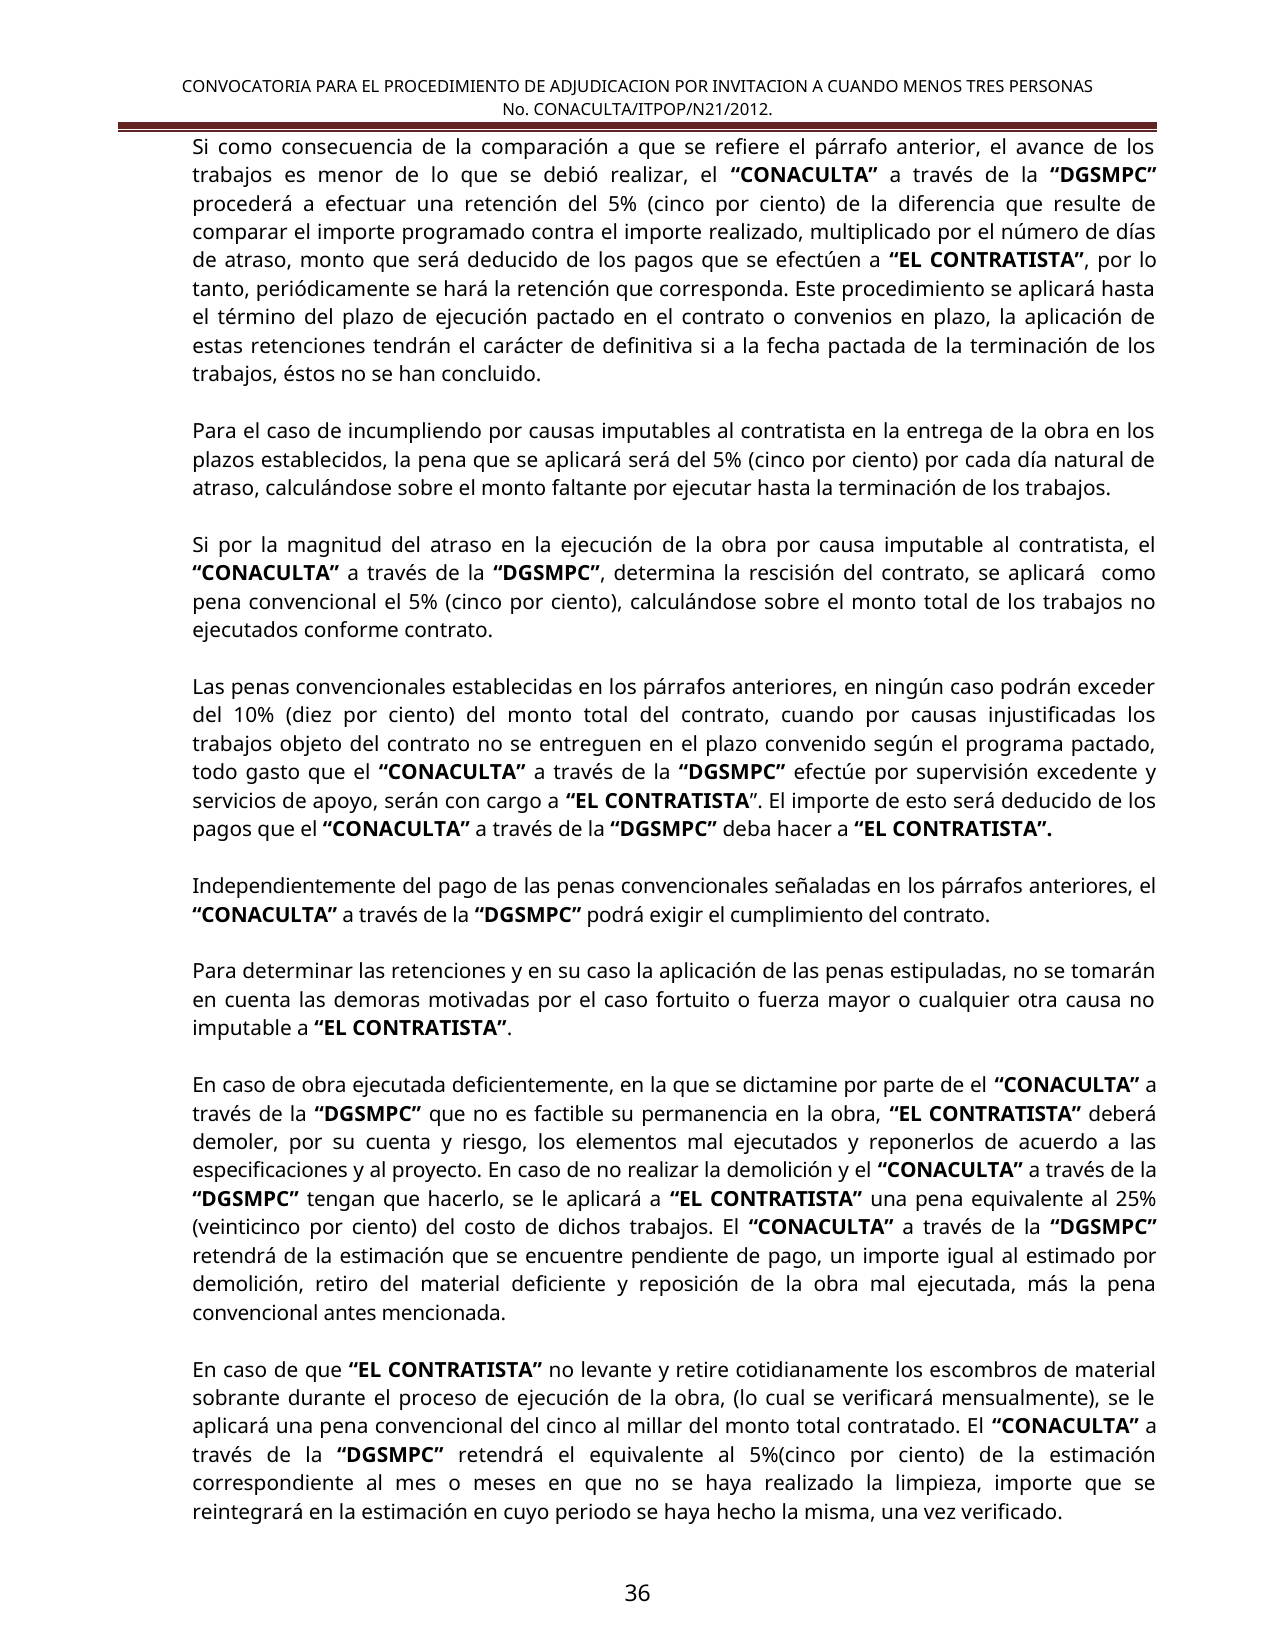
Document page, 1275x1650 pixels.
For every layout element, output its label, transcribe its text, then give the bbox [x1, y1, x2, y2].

text Si como consecuencia de la comparación a que se refiere el párrafo anterior, el avance de los trabajos es menor de lo que se debió realizar, el “CONACULTA” a través de la “DGSMPC” procederá a efectuar una retención del 5% (cinco por ciento) de la diferencia que resulte de comparar el importe programado contra el importe realizado, multiplicado por el número de días de atraso, monto que será deducido de los pagos que se efectúen a “EL CONTRATISTA”, por lo tanto, periódicamente se hará la retención que corresponda. Este procedimiento se aplicará hasta el término del plazo de ejecución pactado en el contrato o convenios en plazo, la aplicación de estas retenciones tendrán el carácter de definitiva si a la fecha pactada de la terminación de los trabajos, éstos no se han concluido. [192, 132, 1157, 388]
text Si por la magnitud del atraso en la ejecución de la obra por causa imputable al contratista, el “CONACULTA” a través de la “DGSMPC”, determina la rescisión del contrato, se aplicará como pena convencional el 5% (cinco por ciento), calculándose sobre el monto total de los trabajos no ejecutados conforme contrato. [192, 530, 1157, 644]
text En caso de que “EL CONTRATISTA” no levante y retire cotidianamente los escombros de material sobrante durante el proceso de ejecución de la obra, (lo cual se verificará mensualmente), se le aplicará una pena convencional del cinco al millar del monto total contratado. El “CONACULTA” a través de la “DGSMPC” retendrá el equivalente al 5%(cinco por ciento) de la estimación correspondiente al mes o meses en que no se haya realizado la limpieza, importe que se reintegrará en la estimación en cuyo periodo se haya hecho la misma, una vez verificado. [192, 1355, 1157, 1525]
text Las penas convencionales establecidas en los párrafos anteriores, en ningún caso podrán exceder del 10% (diez por ciento) del monto total del contrato, cuando por causas injustificadas los trabajos objeto del contrato no se entreguen en el plazo convenido según el programa pactado, todo gasto que el “CONACULTA” a través de la “DGSMPC” efectúe por supervisión excedente y servicios de apoyo, serán con cargo a “EL CONTRATISTA”. El importe de esto será deducido de los pagos que el “CONACULTA” a través de la “DGSMPC” deba hacer a “EL CONTRATISTA”. [192, 672, 1157, 843]
text En caso de obra ejecutada deficientemente, en la que se dictamine por parte de el “CONACULTA” a través de la “DGSMPC” que no es factible su permanencia en la obra, “EL CONTRATISTA” deberá demoler, por su cuenta y riesgo, los elementos mal ejecutados y reponerlos de acuerdo a las especificaciones y al proyecto. En caso de no realizar la demolición y el “CONACULTA” a través de la “DGSMPC” tengan que hacerlo, se le aplicará a “EL CONTRATISTA” una pena equivalente al 25% (veinticinco por ciento) del costo de dichos trabajos. El “CONACULTA” a través de la “DGSMPC” retendrá de la estimación que se encuentre pendiente de pago, un importe igual al estimado por demolición, retiro del material deficiente y reposición de la obra mal ejecutada, más la pena convencional antes mencionada. [192, 1070, 1157, 1326]
text Para el caso de incumpliendo por causas imputables al contratista en la entrega de la obra en los plazos establecidos, la pena que se aplicará será del 5% (cinco por ciento) por cada día natural de atraso, calculándose sobre el monto faltante por ejecutar hasta la terminación de los trabajos. [192, 416, 1157, 502]
text Para determinar las retenciones y en su caso la aplicación de las penas estipuladas, no se tomarán en cuenta las demoras motivadas por el caso fortuito o fuerza mayor o cualquier otra causa no imputable a “EL CONTRATISTA”. [192, 957, 1157, 1042]
text Independientemente del pago de las penas convencionales señaladas en los párrafos anteriores, el “CONACULTA” a través de la “DGSMPC” podrá exigir el cumplimiento del contrato. [192, 871, 1157, 928]
